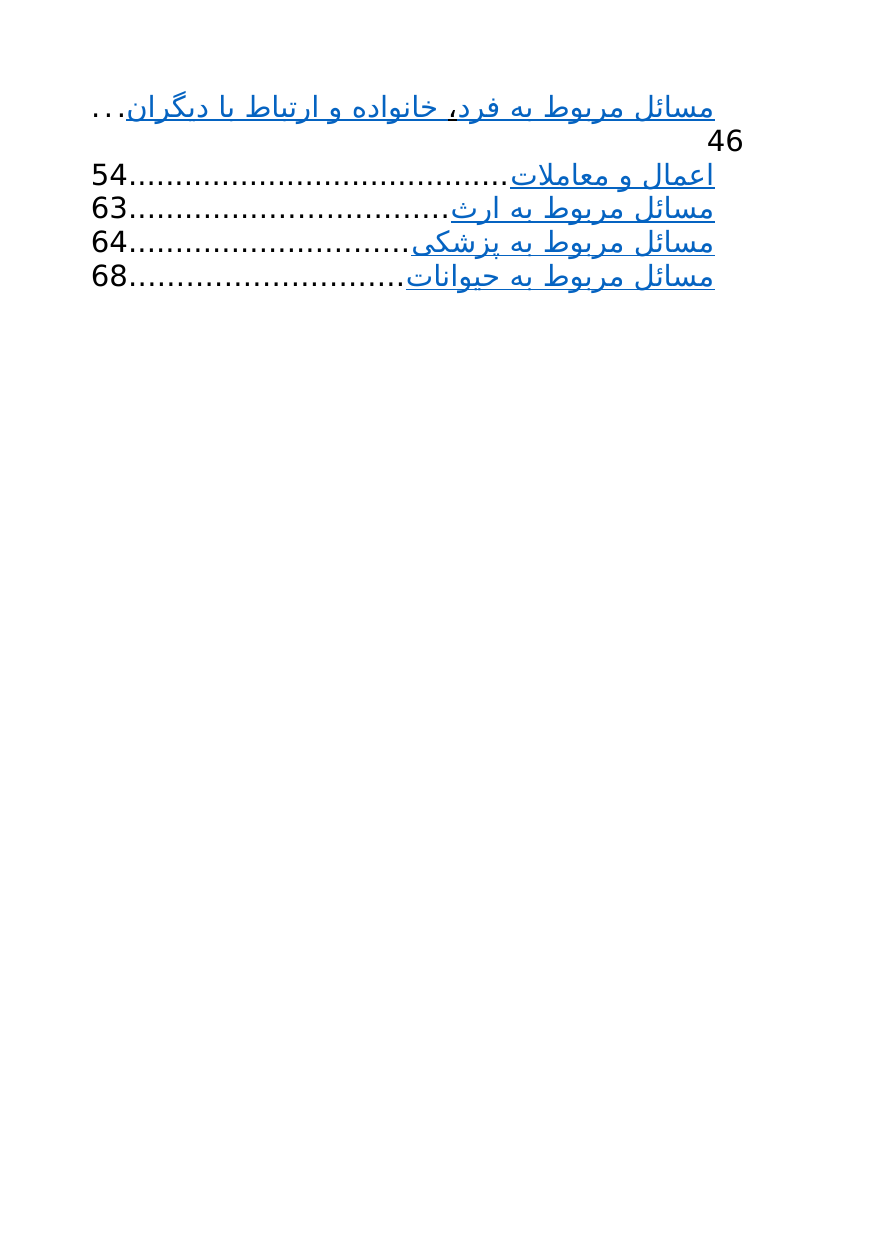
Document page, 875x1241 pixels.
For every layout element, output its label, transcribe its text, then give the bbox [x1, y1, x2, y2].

text اعمال و معاملات 54 [90, 158, 744, 192]
text مسائل مربوط به فرد، خانواده و ارتباط با دیگران 46 [90, 90, 744, 158]
text مسائل مربوط به حیوانات 68 [90, 260, 744, 294]
text مسائل مربوط به پزشکی 64 [90, 226, 744, 260]
text مسائل مربوط به ارث 63 [90, 192, 744, 226]
